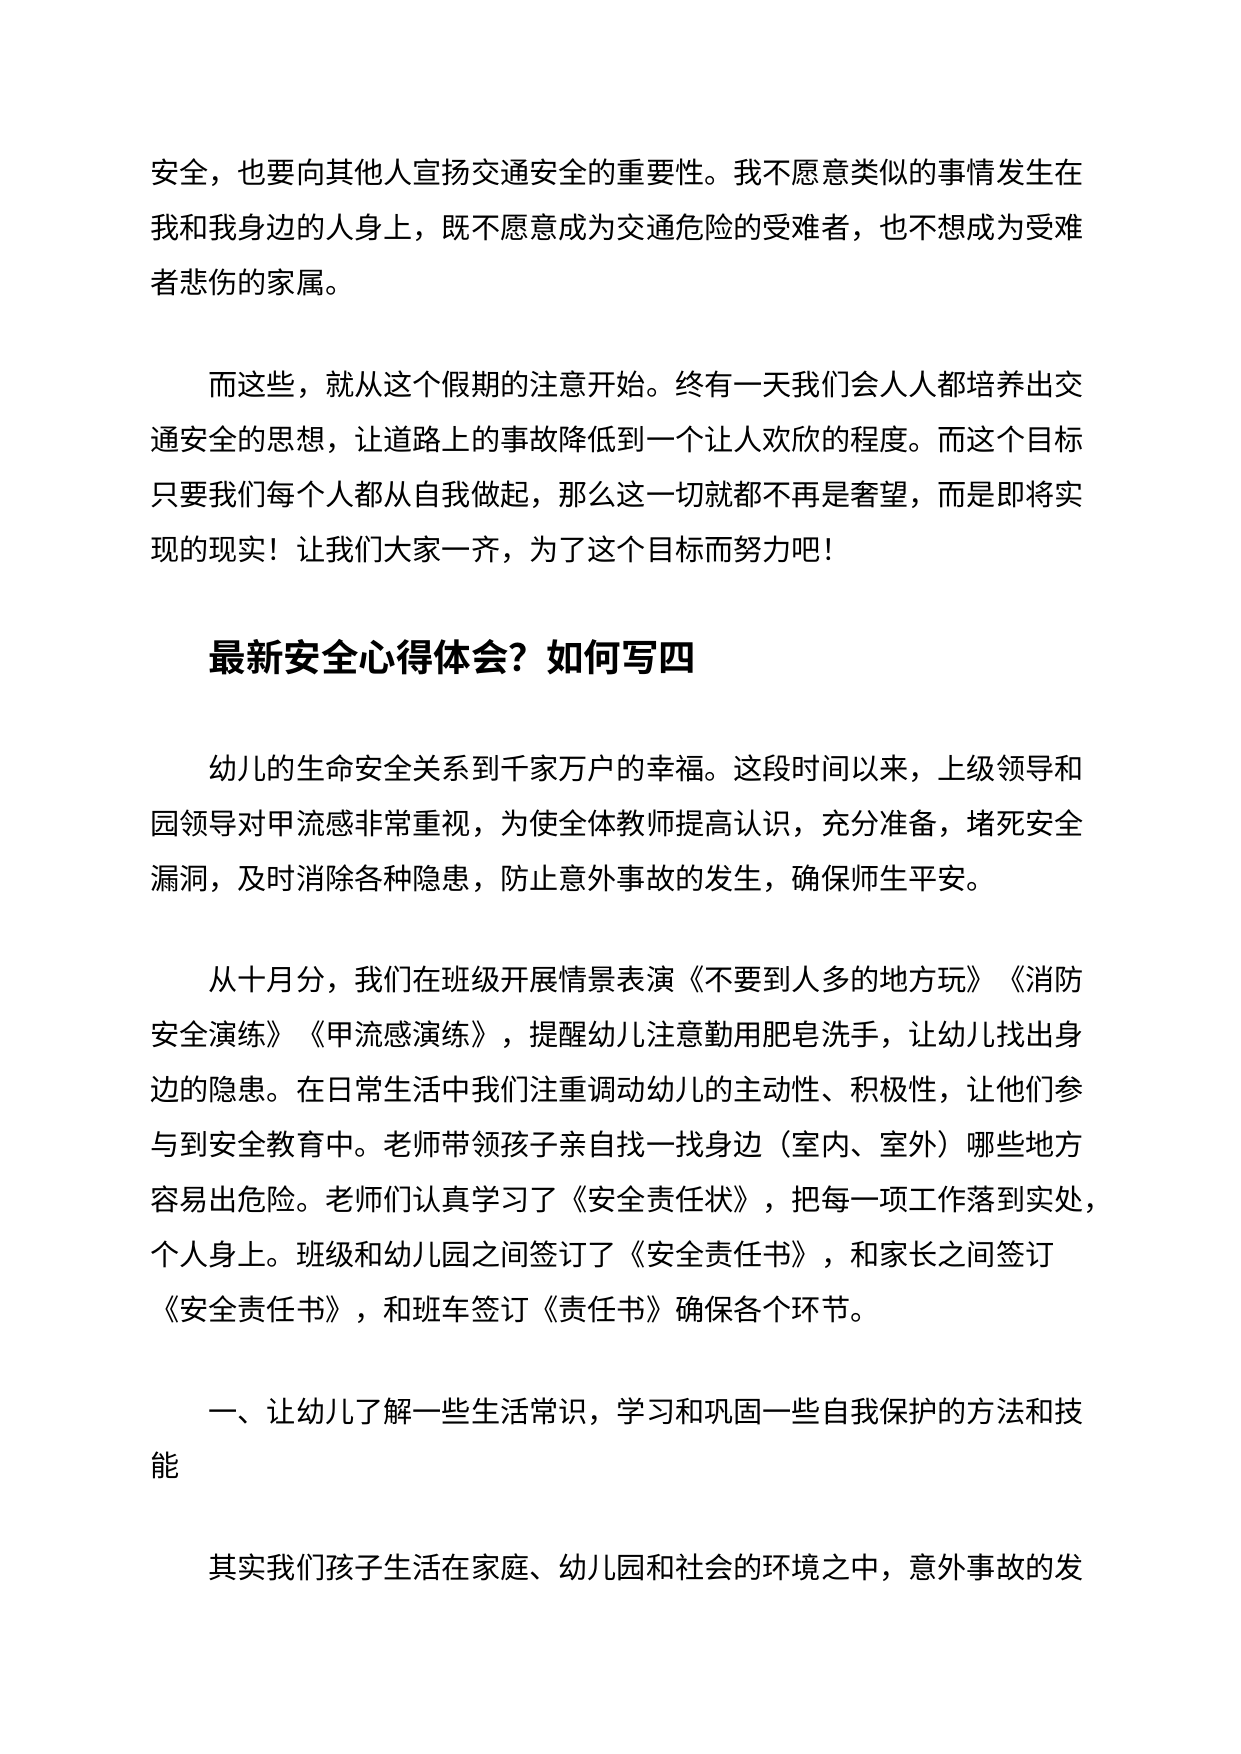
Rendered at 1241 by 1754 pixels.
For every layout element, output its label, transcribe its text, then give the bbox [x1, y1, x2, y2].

text 最新安全心得体会？如何写四 [150, 628, 1090, 682]
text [150, 1545, 1090, 1587]
text 而这些，就从这个假期的注意开始。终有一天我们会人人都培养出交通安全的思想，让道路上的事故降低到一个让人欢欣的程度。而这个目标只要我们每个人都从自我做起，那么这一切就都不再是奢望，而是即将实现的现实！让我们大家一齐，为了这个目标而努力吧！ [150, 362, 1090, 568]
text 一、让幼儿了解一些生活常识，学习和巩固一些自我保护的方法和技能 [150, 1388, 1090, 1485]
text 从十月分，我们在班级开展情景表演《不要到人多的地方玩》《消防安全演练》《甲流感演练》，提醒幼儿注意勤用肥皂洗手，让幼儿找出身边的隐患。在日常生活中我们注重调动幼儿的主动性、积极性，让他们参与到安全教育中。老师带领孩子亲自找一找身边（室内、室外）哪些地方容易出危险。老师们认真学习了《安全责任状》，把每一项工作落到实处，个人身上。班级和幼儿园之间签订了《安全责任书》，和家长之间签订《安全责任书》，和班车签订《责任书》确保各个环节。 [150, 957, 1090, 1329]
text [150, 150, 1090, 302]
text 幼儿的生命安全关系到千家万户的幸福。这段时间以来，上级领导和园领导对甲流感非常重视，为使全体教师提高认识，充分准备，堵死安全漏洞，及时消除各种隐患，防止意外事故的发生，确保师生平安。 [150, 745, 1090, 897]
